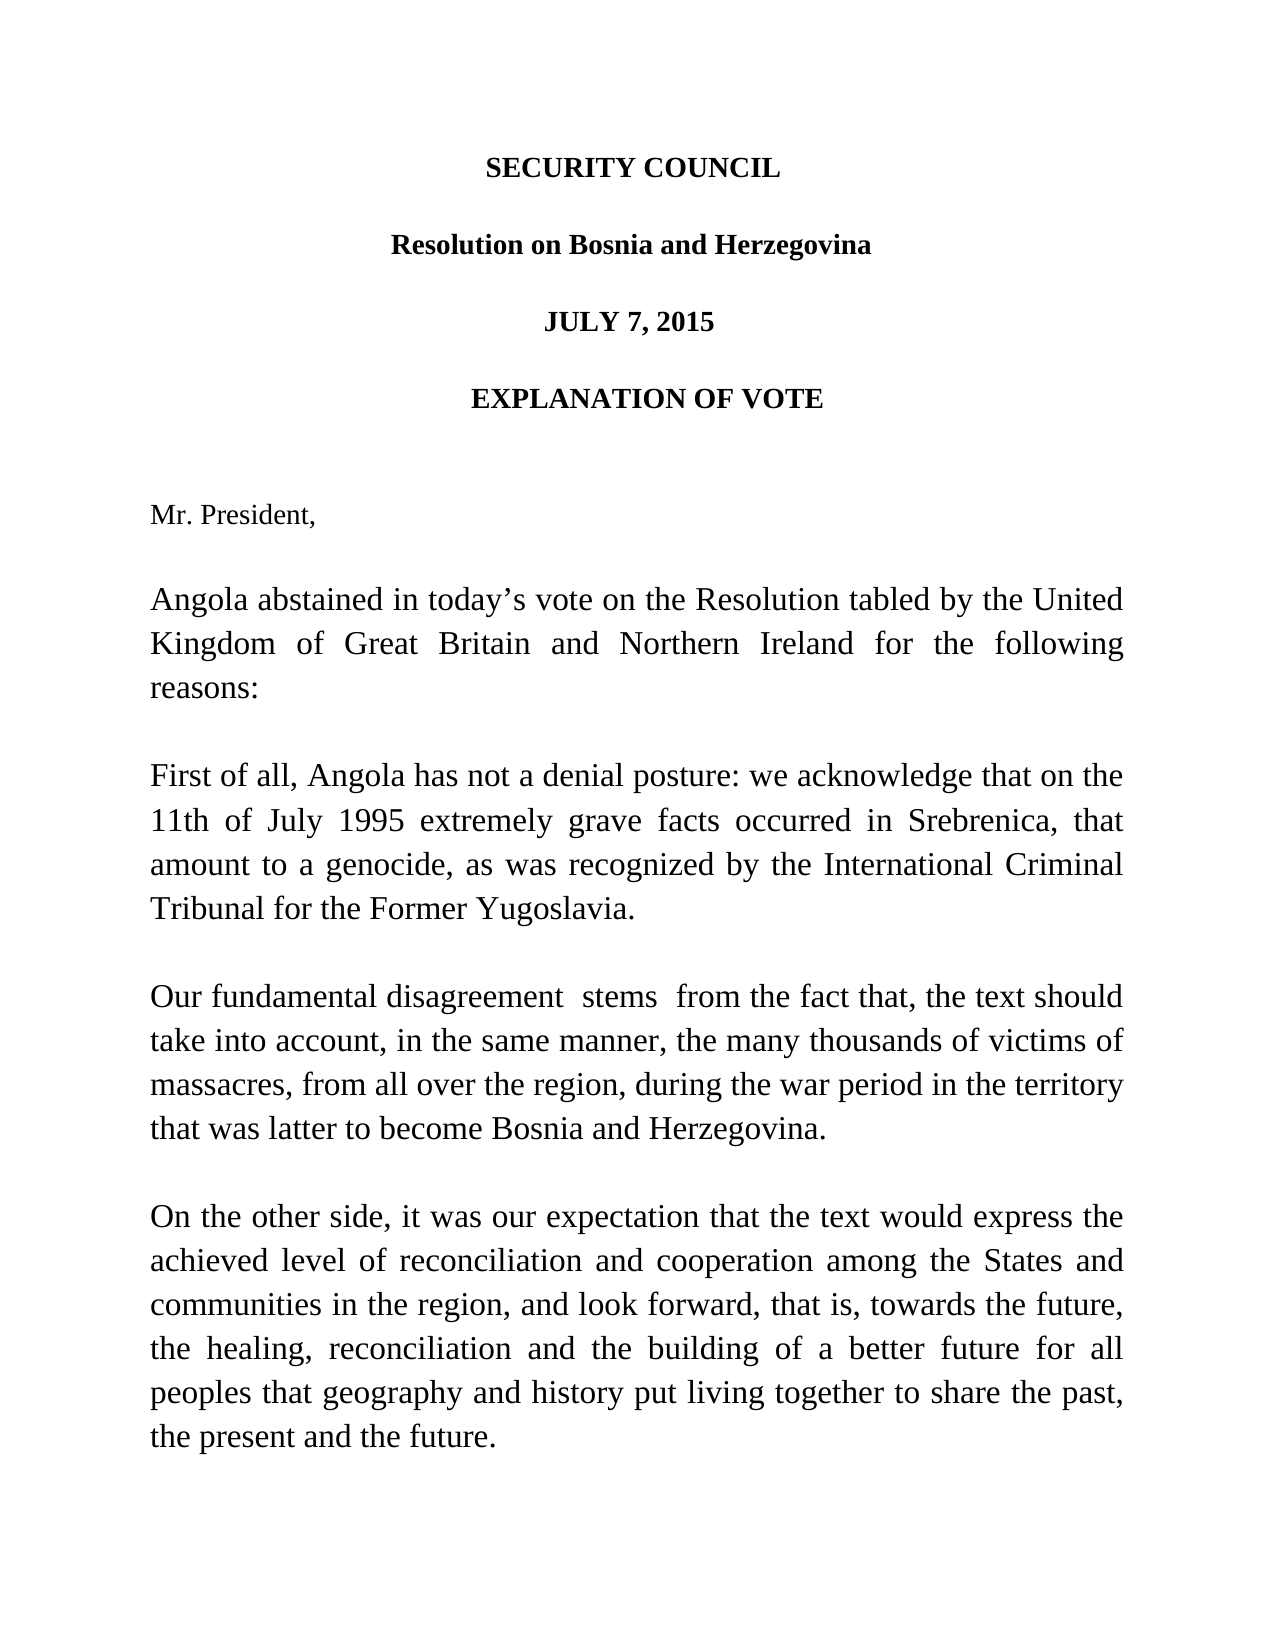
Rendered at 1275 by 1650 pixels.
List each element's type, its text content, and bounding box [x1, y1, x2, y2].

text Our fundamental disagreement stems from the fact that, the text should take into account, in the same manner, the many thousands of victims of massacres, from all over the region, during the war period in the territory that was latter to become Bosnia and Herzegovina. [150, 976, 1125, 1147]
text Mr. President, [150, 497, 1125, 530]
text EXPLANATION OF VOTE [150, 381, 1125, 415]
text Resolution on Bosnia and Herzegovina [150, 227, 1125, 261]
text JULY 7, 2015 [150, 304, 1125, 338]
text Angola abstained in today’s vote on the Resolution tabled by the United Kingdom of Great Britain and Northern Ireland for the following reasons: [150, 579, 1125, 706]
text SECURITY COUNCIL [150, 150, 1125, 183]
text On the other side, it was our expectation that the text would express the achieved level of reconciliation and cooperation among the States and communities in the region, and look forward, that is, towards the future, the healing, reconciliation and the building of a better future for all peoples that geography and history put living together to share the past, the present and the future. [150, 1196, 1125, 1455]
text First of all, Angola has not a denial posture: we acknowledge that on the 11th of July 1995 extremely grave facts occurred in Srebrenica, that amount to a genocide, as was recognized by the International Criminal Tribunal for the Former Yugoslavia. [150, 756, 1125, 926]
